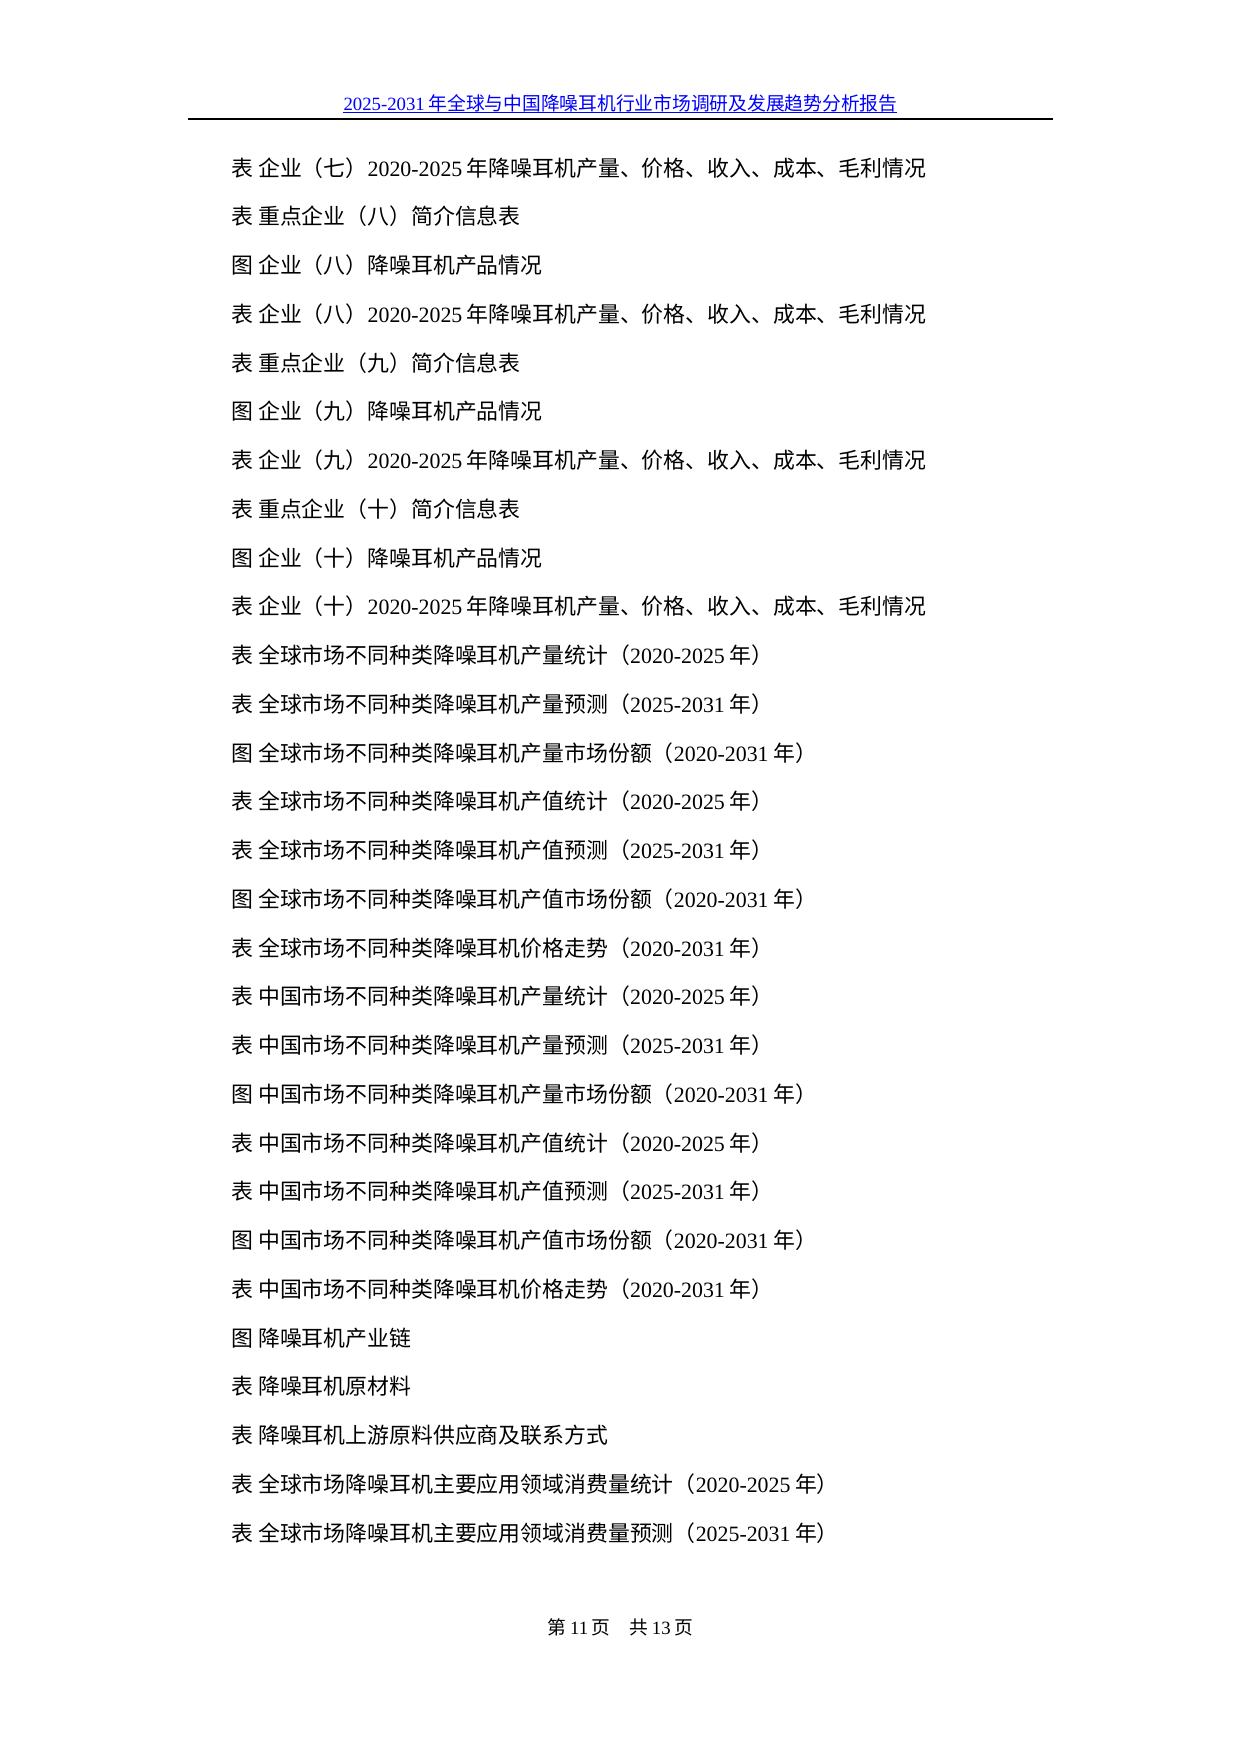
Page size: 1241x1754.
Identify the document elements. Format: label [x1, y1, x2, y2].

text [187, 150, 1053, 1548]
